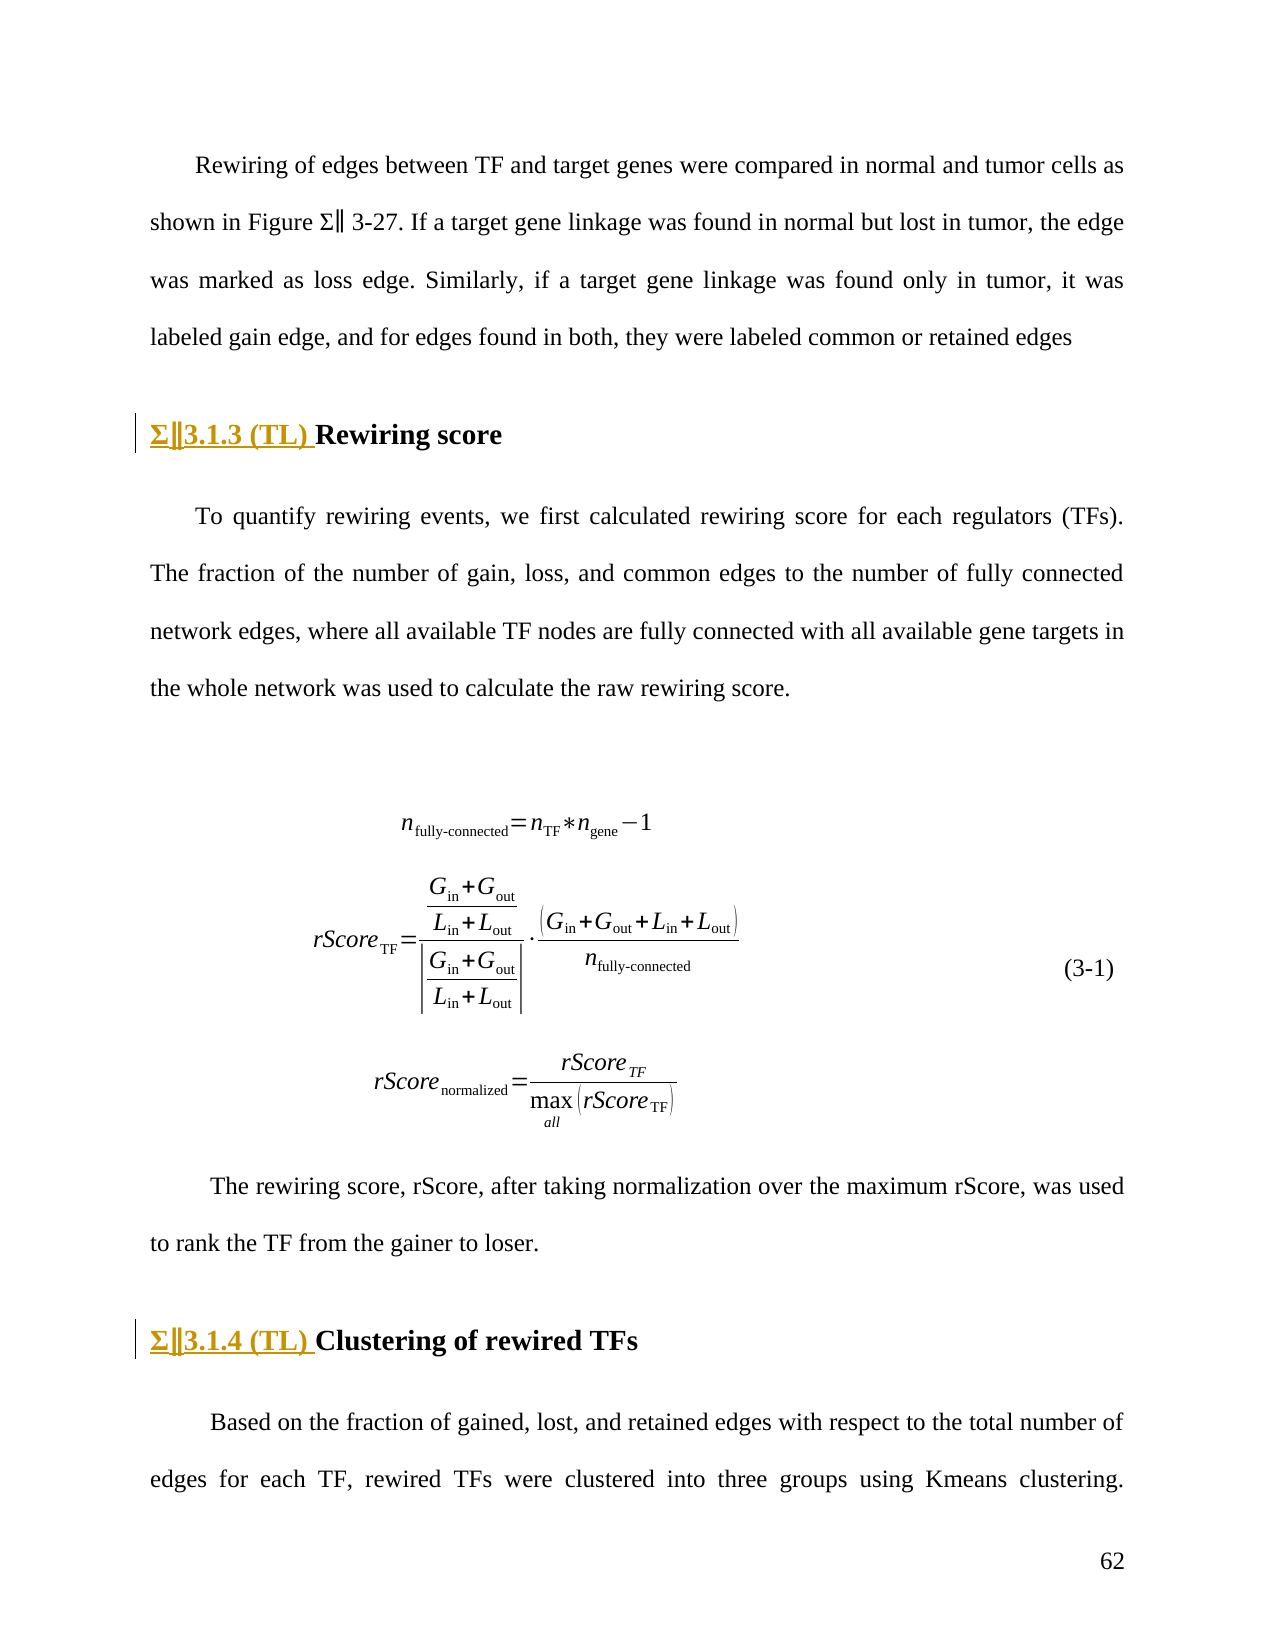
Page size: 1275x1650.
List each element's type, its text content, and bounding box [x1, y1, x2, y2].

subtitle Clustering of rewired TFs [150, 1319, 1125, 1359]
subtitle Rewiring score [150, 413, 1125, 453]
table_header [150, 793, 858, 1167]
text To quantify rewiring events, we first calculated rewiring score for each regulators (TFs). The fraction of the number of gain, loss, and common edges to the number of fully connected network edges, where all available TF nodes are fully connected with all available gene targets in the whole network was used to calculate the raw rewiring score. [150, 501, 1125, 702]
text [150, 1407, 1125, 1493]
text The rewiring score, rScore, after taking normalization over the maximum rScore, was used to rank the TF from the gainer to loser. [150, 1171, 1125, 1257]
table_header (3-1) [858, 793, 1125, 1167]
